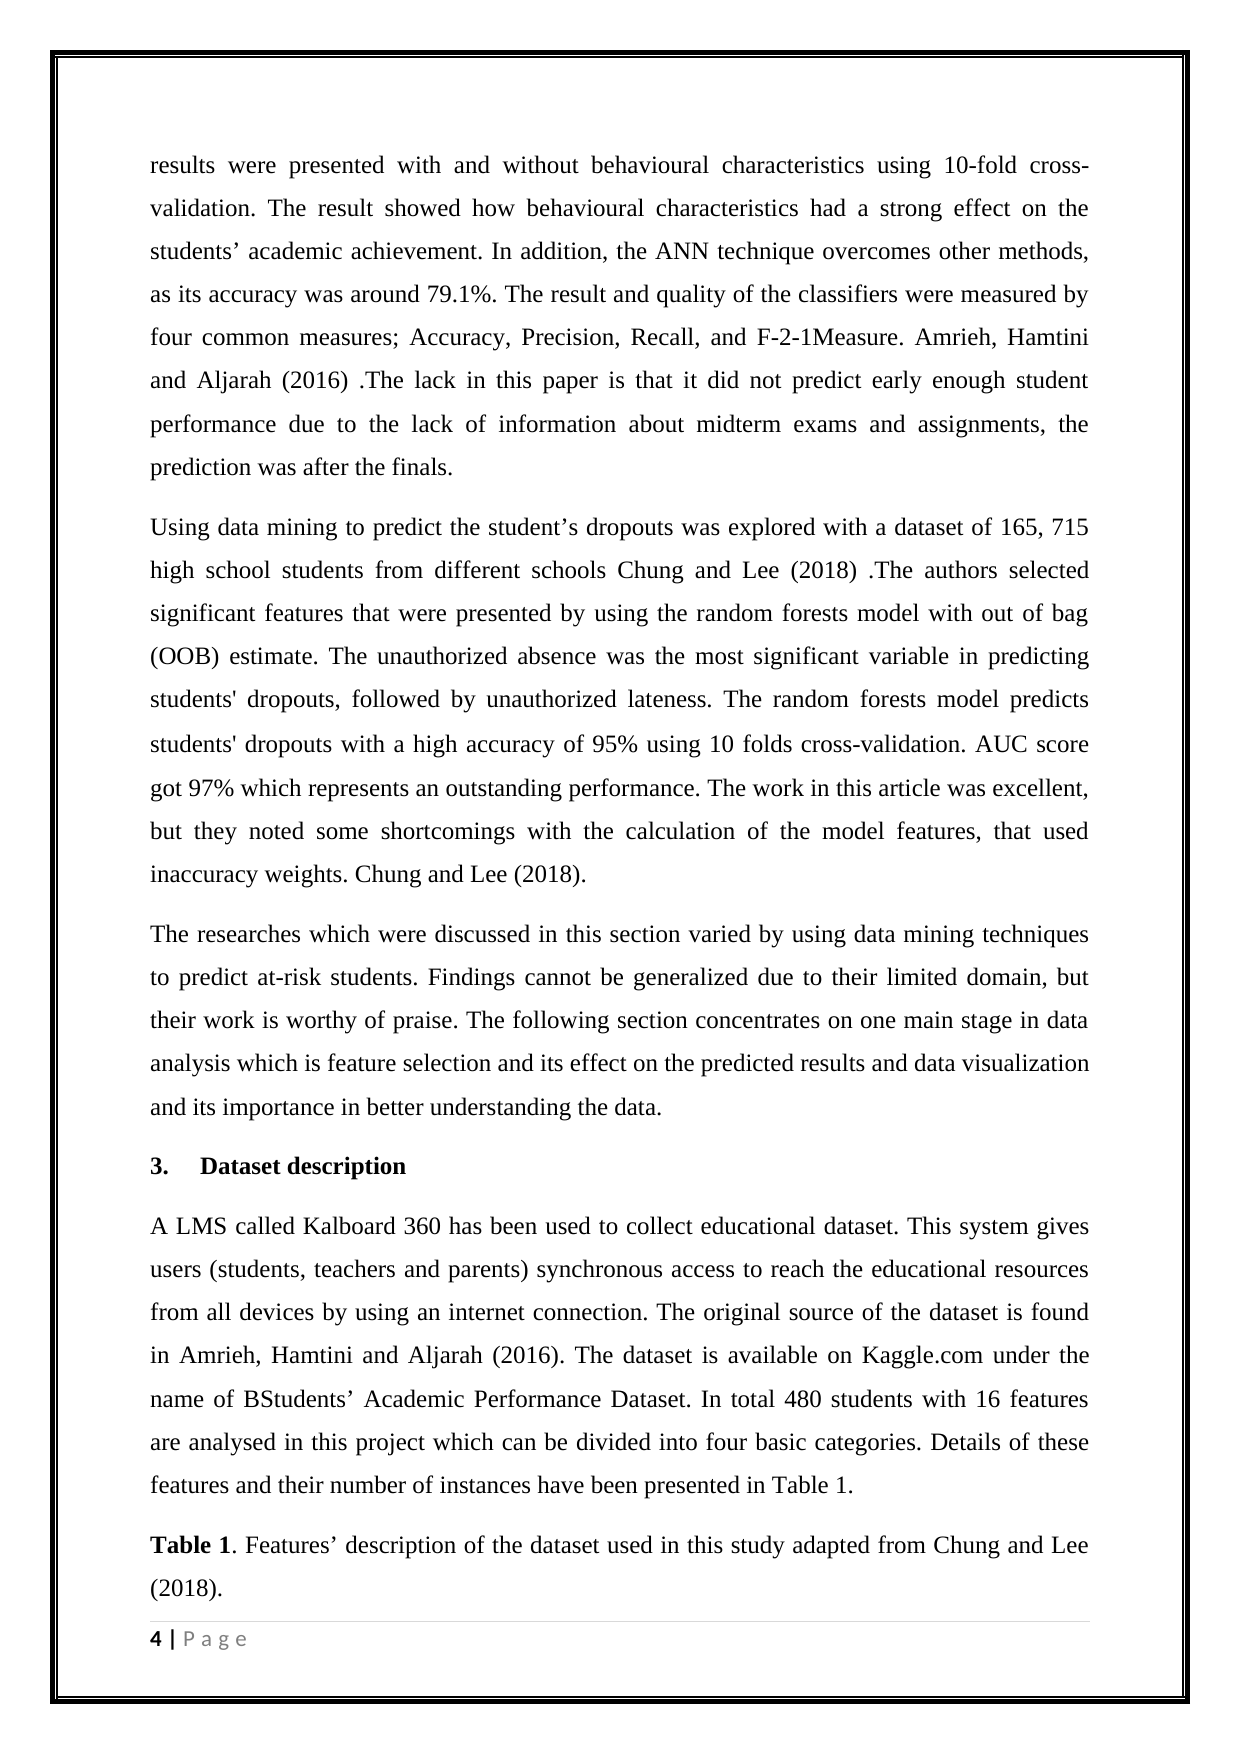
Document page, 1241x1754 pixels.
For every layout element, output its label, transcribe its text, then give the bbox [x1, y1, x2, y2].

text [150, 150, 1090, 481]
text Using data mining to predict the student’s dropouts was explored with a dataset of 165, 715 high school students from different schools Chung and Lee (2018) .The authors selected significant features that were presented by using the random forests model with out of bag (OOB) estimate. The unauthorized absence was the most significant variable in predicting students' dropouts, followed by unauthorized lateness. The random forests model predicts students' dropouts with a high accuracy of 95% using 10 folds cross-validation. AUC score got 97% which represents an outstanding performance. The work in this article was excellent, but they noted some shortcomings with the calculation of the model features, that used inaccuracy weights. Chung and Lee (2018). [150, 512, 1090, 888]
text 3. Dataset description [150, 1151, 1090, 1180]
text A LMS called Kalboard 360 has been used to collect educational dataset. This system gives users (students, teachers and parents) synchronous access to reach the educational resources from all devices by using an internet connection. The original source of the dataset is found in Amrieh, Hamtini and Aljarah (2016). The dataset is available on Kaggle.com under the name of BStudents’ Academic Performance Dataset. In total 480 students with 16 features are analysed in this project which can be divided into four basic categories. Details of these features and their number of instances have been presented in Table 1. [150, 1211, 1090, 1499]
text The researches which were discussed in this section varied by using data mining techniques to predict at-risk students. Findings cannot be generalized due to their limited domain, but their work is worthy of praise. The following section concentrates on one main stage in data analysis which is feature selection and its effect on the predicted results and data visualization and its importance in better understanding the data. [150, 919, 1090, 1120]
text Table 1. Features’ description of the dataset used in this study adapted from Chung and Lee (2018). [150, 1530, 1090, 1602]
